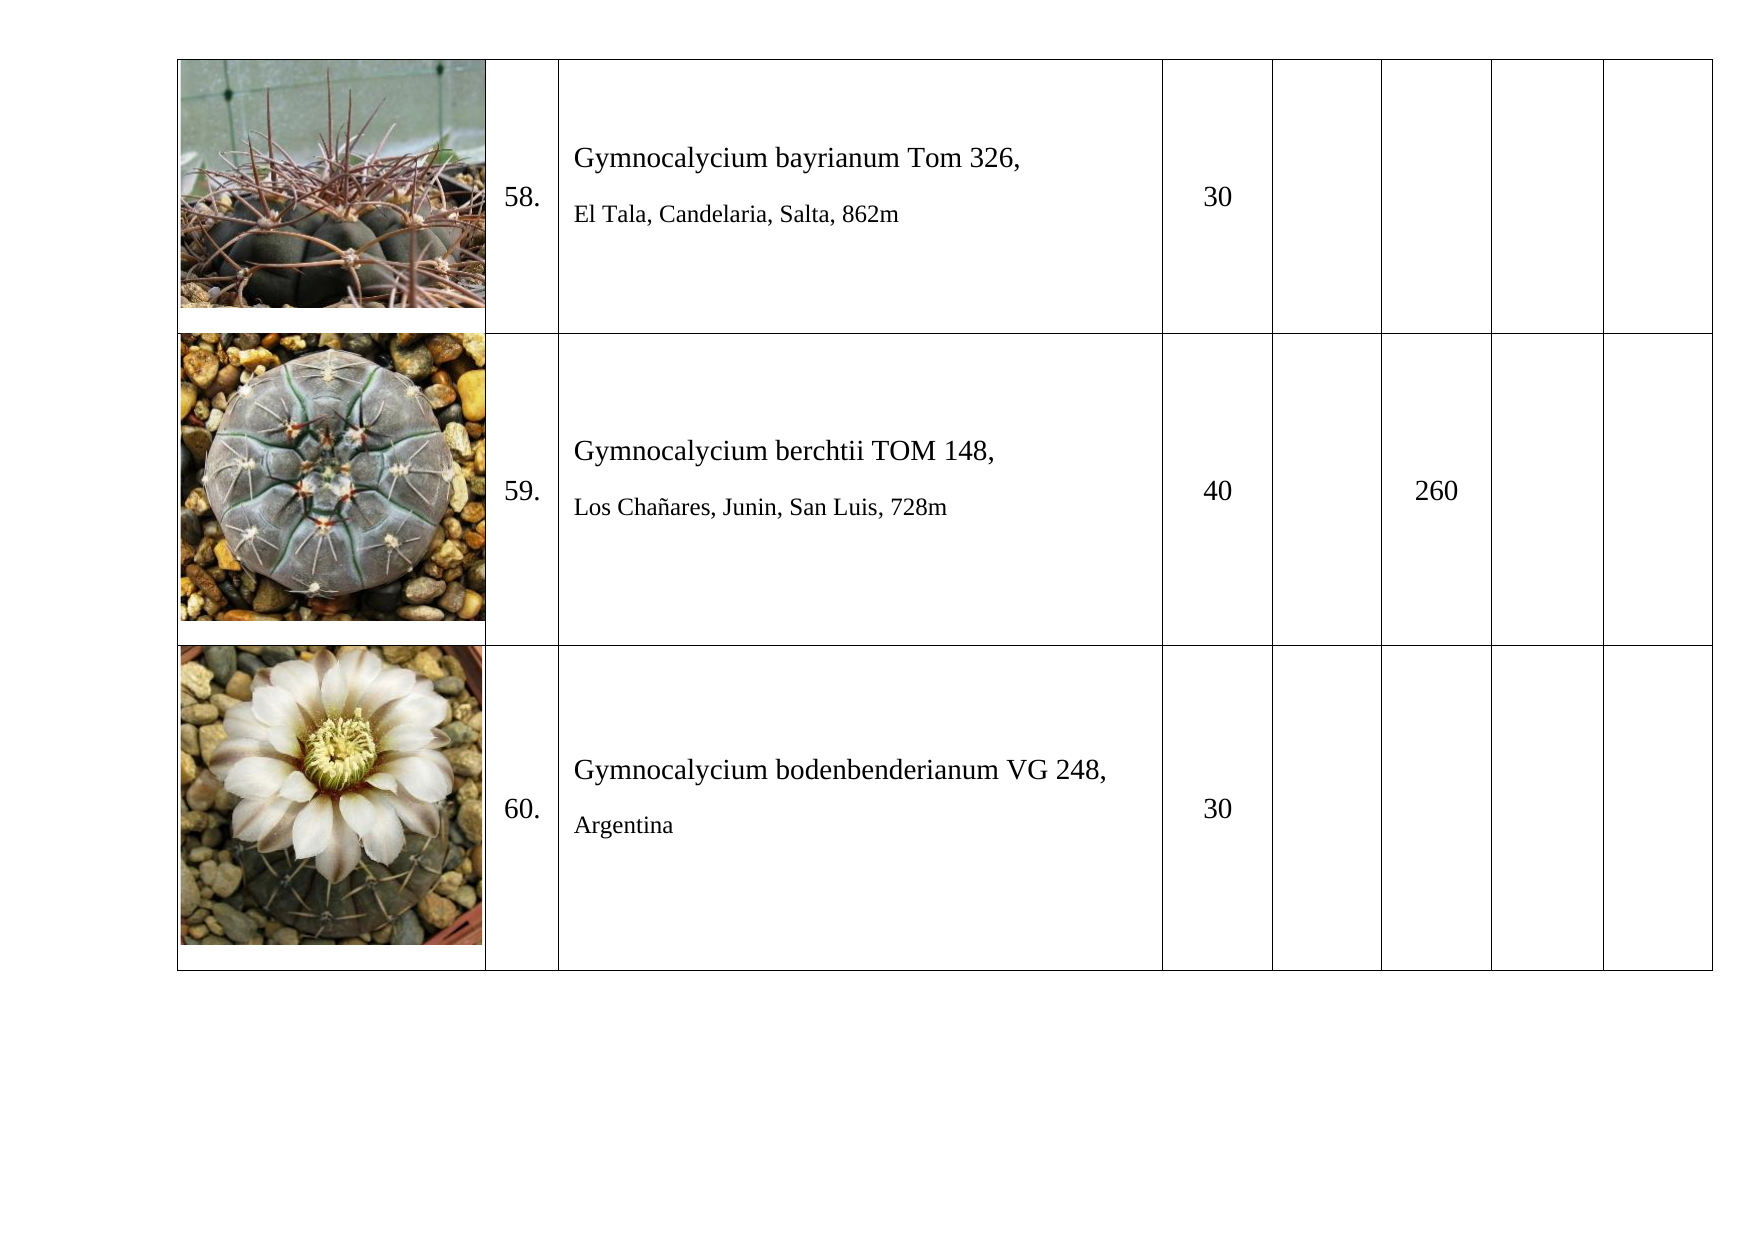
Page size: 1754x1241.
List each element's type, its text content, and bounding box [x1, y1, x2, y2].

table_cell Gymnocalycium bayrianum Tom 326, El Tala, Candelaria, Salta, 862m [559, 60, 1162, 332]
table_cell [1492, 646, 1603, 970]
table_cell [1604, 334, 1712, 645]
table_cell [1604, 646, 1712, 970]
table_cell [1273, 334, 1381, 645]
table_cell 60. [486, 646, 558, 970]
table_cell 30 [1163, 60, 1272, 332]
picture [180, 60, 485, 308]
table_cell [1273, 646, 1381, 970]
table_cell [1273, 60, 1381, 332]
table_cell Gymnocalycium bodenbenderianum VG 248, Argentina [559, 646, 1162, 970]
table_cell 58. [486, 60, 558, 332]
table_cell [1492, 334, 1603, 645]
table_cell [1382, 646, 1491, 970]
table_cell [1604, 60, 1712, 332]
table_cell [178, 60, 485, 332]
table_cell Gymnocalycium berchtii TOM 148, Los Chañares, Junin, San Luis, 728m [559, 334, 1162, 645]
picture [180, 333, 485, 621]
picture [180, 646, 483, 945]
table_cell [1492, 60, 1603, 332]
table_cell [1382, 60, 1491, 332]
table_cell 59. [486, 334, 558, 645]
table_cell 40 [1163, 334, 1272, 645]
table_cell 260 [1382, 334, 1491, 645]
table_cell [178, 646, 485, 970]
table_cell 30 [1163, 646, 1272, 970]
table_cell [178, 334, 485, 645]
